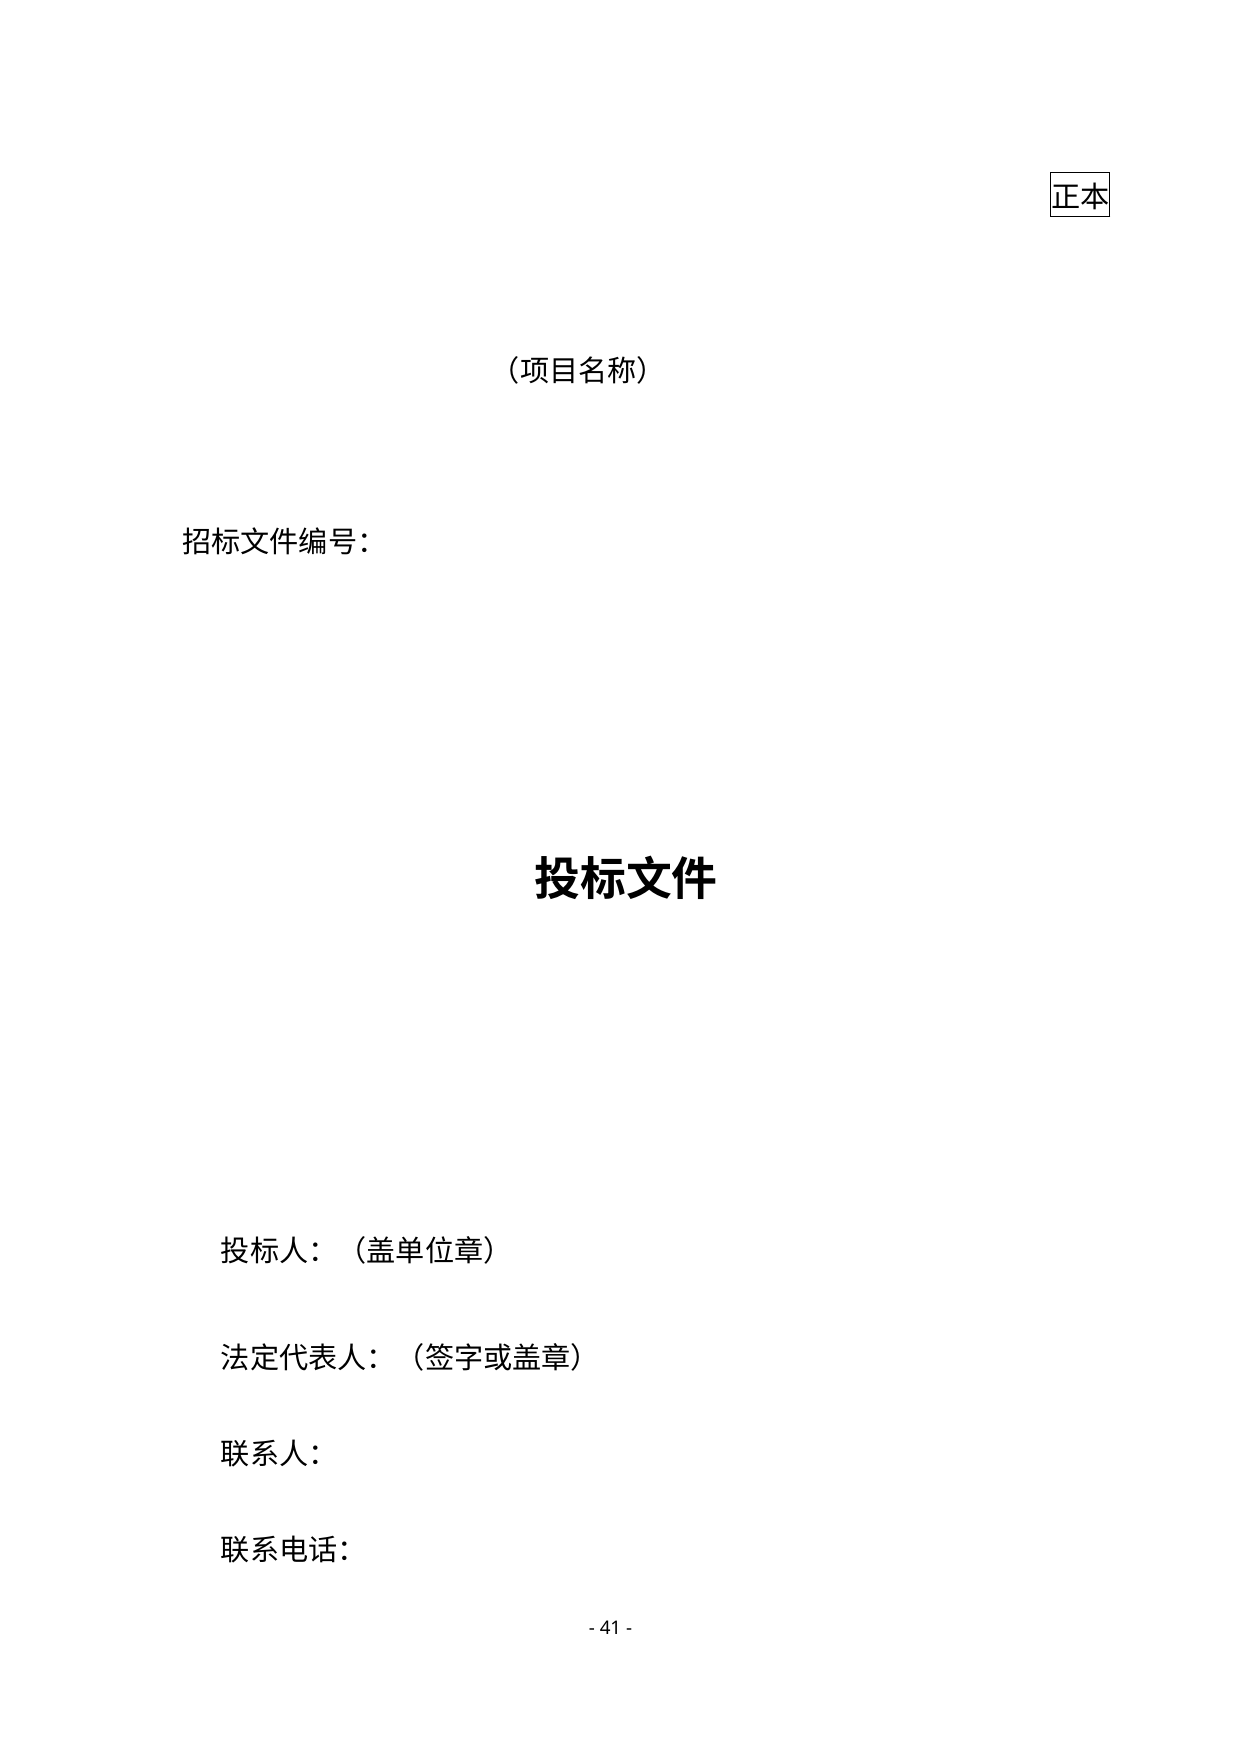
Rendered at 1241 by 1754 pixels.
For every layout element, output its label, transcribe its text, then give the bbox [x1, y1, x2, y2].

text （项目名称） [148, 336, 1008, 401]
text 联系电话： [177, 1515, 1104, 1580]
text 联系人： [177, 1431, 1104, 1473]
text 法定代表人：（签字或盖章） [177, 1323, 1104, 1388]
text 投标文件 [148, 827, 1104, 924]
text 正本 [148, 162, 1110, 227]
text 招标文件编号： [153, 507, 1104, 572]
text 投标人：（盖单位章） [177, 1216, 1104, 1281]
